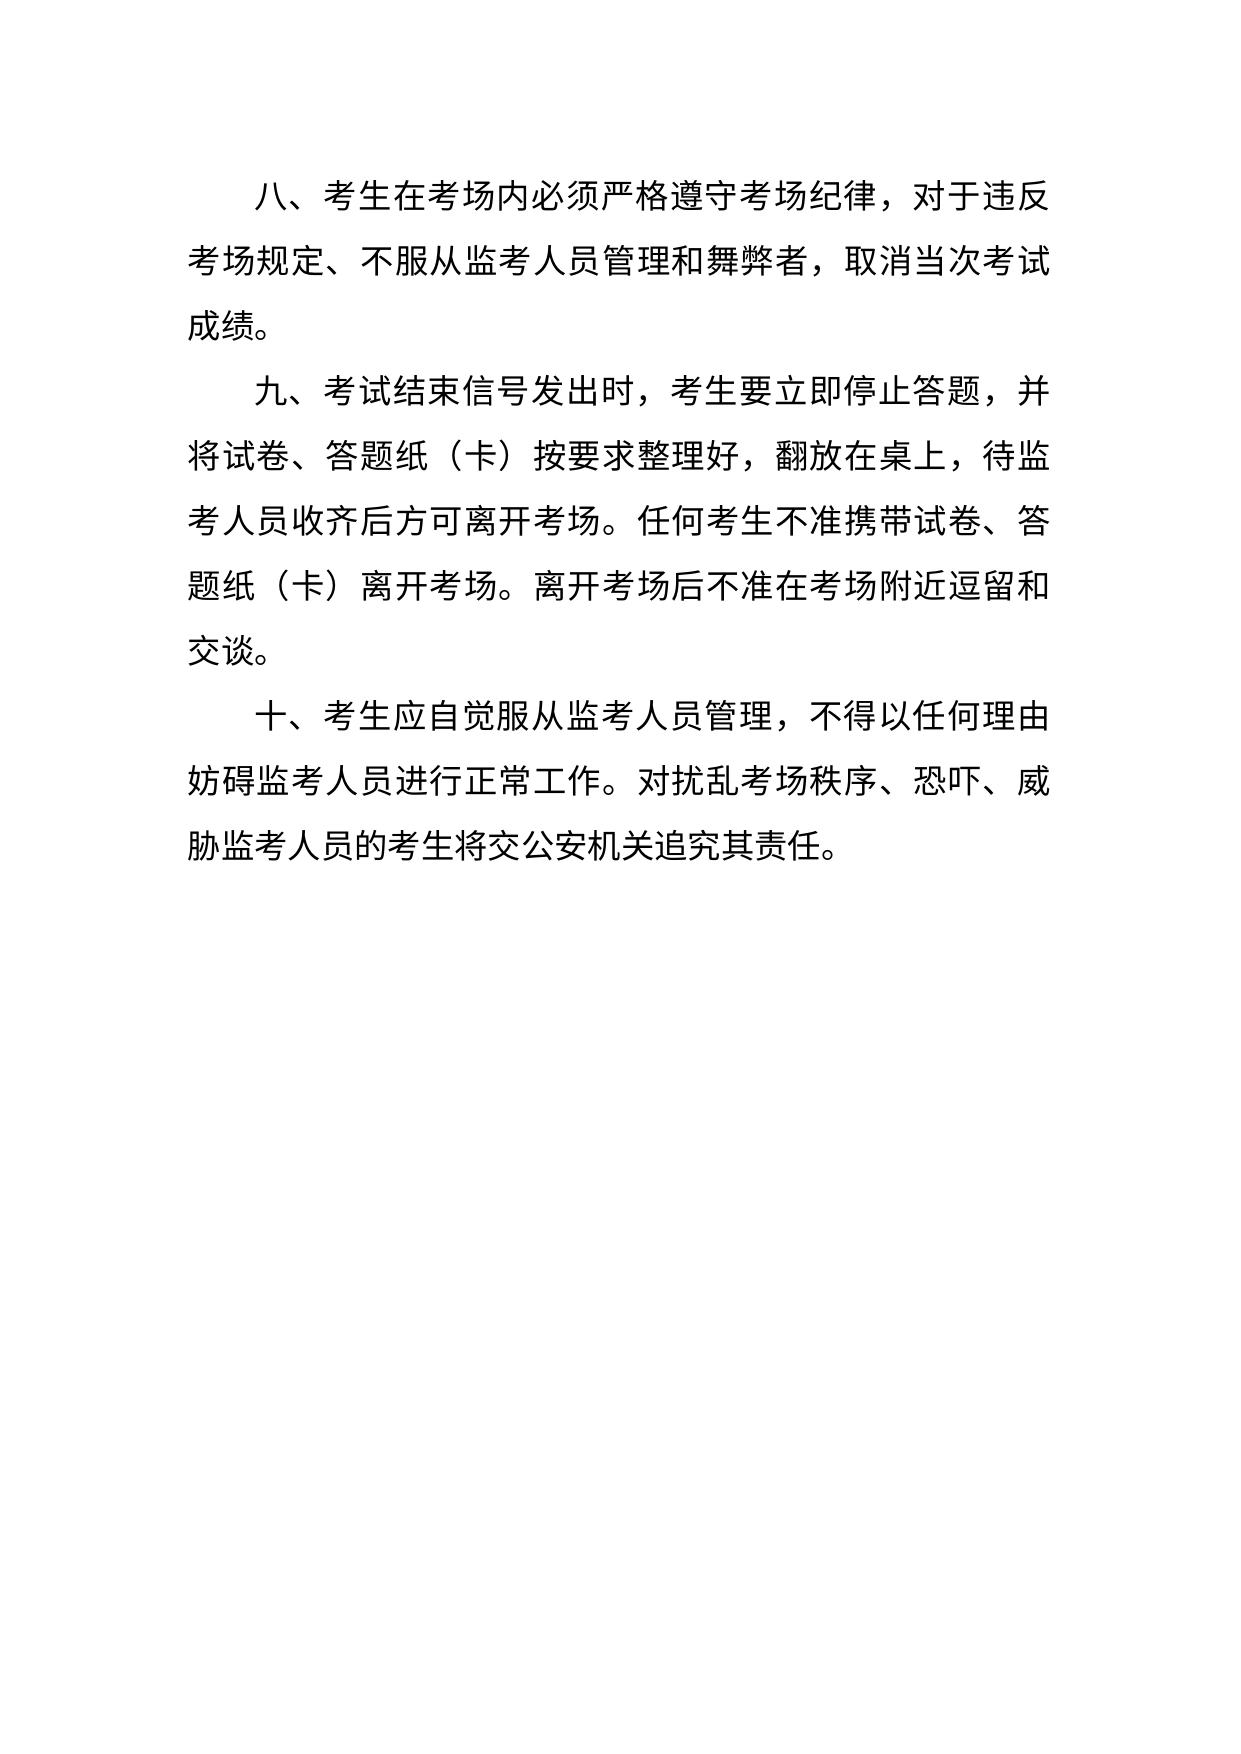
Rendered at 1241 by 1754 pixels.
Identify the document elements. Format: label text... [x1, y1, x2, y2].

text 八、考生在考场内必须严格遵守考场纪律，对于违反考场规定、不服从监考人员管理和舞弊者，取消当次考试成绩。 [187, 162, 1053, 357]
text 九、考试结束信号发出时，考生要立即停止答题，并将试卷、答题纸（卡）按要求整理好，翻放在桌上，待监考人员收齐后方可离开考场。任何考生不准携带试卷、答题纸（卡）离开考场。离开考场后不准在考场附近逗留和交谈。 [187, 357, 1053, 682]
text 十、考生应自觉服从监考人员管理，不得以任何理由妨碍监考人员进行正常工作。对扰乱考场秩序、恐吓、威胁监考人员的考生将交公安机关追究其责任。 [187, 682, 1053, 877]
